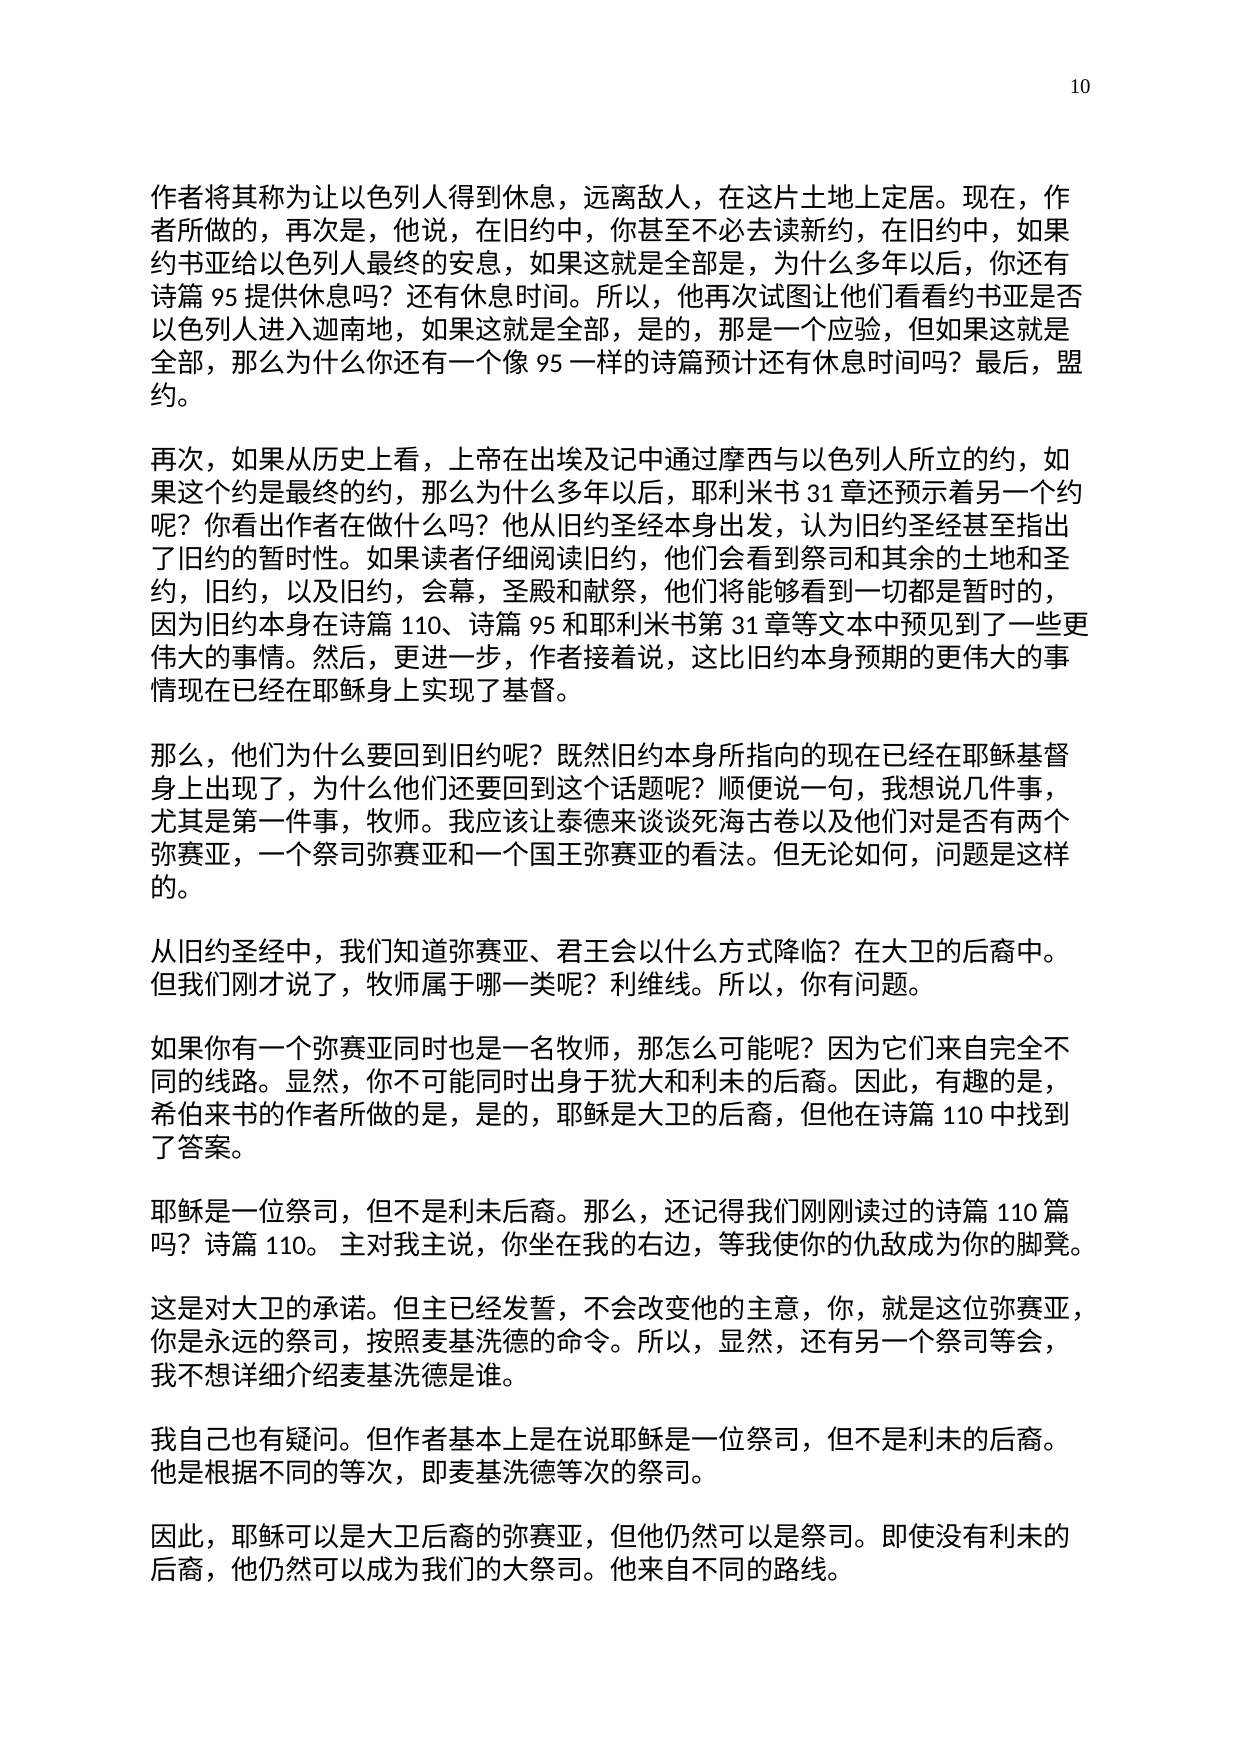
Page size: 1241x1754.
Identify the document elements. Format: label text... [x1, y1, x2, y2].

text 作者将其称为让以色列人得到休息，远离敌人，在这片土地上定居。现在，作者所做的，再次是，他说，在旧约中，你甚至不必去读新约，在旧约中，如果约书亚给以色列人最终的安息，如果这就是全部是，为什么多年以后，你还有诗篇 95 提供休息吗？还有休息时间。所以，他再次试图让他们看看约书亚是否以色列人进入迦南地，如果这就是全部，是的，那是一个应验，但如果这就是全部，那么为什么你还有一个像 95 一样的诗篇预计还有休息时间吗？最后，盟约。 [150, 181, 1090, 412]
text 再次，如果从历史上看，上帝在出埃及记中通过摩西与以色列人所立的约，如果这个约是最终的约，那么为什么多年以后，耶利米书 31 章还预示着另一个约呢？你看出作者在做什么吗？他从旧约圣经本身出发，认为旧约圣经甚至指出了旧约的暂时性。如果读者仔细阅读旧约，他们会看到祭司和其余的土地和圣约，旧约，以及旧约，会幕，圣殿和献祭，他们将能够看到一切都是暂时的，因为旧约本身在诗篇 110、诗篇 95 和耶利米书第 31 章等文本中预见到了一些更伟大的事情。然后，更进一步，作者接着说，这比旧约本身预期的更伟大的事情现在已经在耶稣身上实现了基督。 [150, 443, 1090, 708]
text 如果你有一个弥赛亚同时也是一名牧师，那怎么可能呢？因为它们来自完全不同的线路。显然，你不可能同时出身于犹大和利未的后裔。因此，有趣的是，希伯来书的作者所做的是，是的，耶稣是大卫的后裔，但他在诗篇 110 中找到了答案。 [150, 1032, 1090, 1164]
text 这是对大卫的承诺。但主已经发誓，不会改变他的主意，你，就是这位弥赛亚，你是永远的祭司，按照麦基洗德的命令。所以，显然，还有另一个祭司等会，我不想详细介绍麦基洗德是谁。 [150, 1293, 1090, 1392]
text 那么，他们为什么要回到旧约呢？既然旧约本身所指向的现在已经在耶稣基督身上出现了，为什么他们还要回到这个话题呢？顺便说一句，我想说几件事，尤其是第一件事，牧师。我应该让泰德来谈谈死海古卷以及他们对是否有两个弥赛亚，一个祭司弥赛亚和一个国王弥赛亚的看法。但无论如何，问题是这样的。 [150, 739, 1090, 904]
text 耶稣是一位祭司，但不是利未后裔。那么，还记得我们刚刚读过的诗篇 110 篇吗？诗篇 110。 主对我主说，你坐在我的右边，等我使你的仇敌成为你的脚凳。 [150, 1195, 1090, 1261]
text 从旧约圣经中，我们知道弥赛亚、君王会以什么方式降临？在大卫的后裔中。但我们刚才说了，牧师属于哪一类呢？利维线。所以，你有问题。 [150, 935, 1090, 1001]
text 我自己也有疑问。但作者基本上是在说耶稣是一位祭司，但不是利未的后裔。他是根据不同的等次，即麦基洗德等次的祭司。 [150, 1423, 1090, 1489]
text 因此，耶稣可以是大卫后裔的弥赛亚，但他仍然可以是祭司。即使没有利未的后裔，他仍然可以成为我们的大祭司。他来自不同的路线。 [150, 1520, 1090, 1586]
